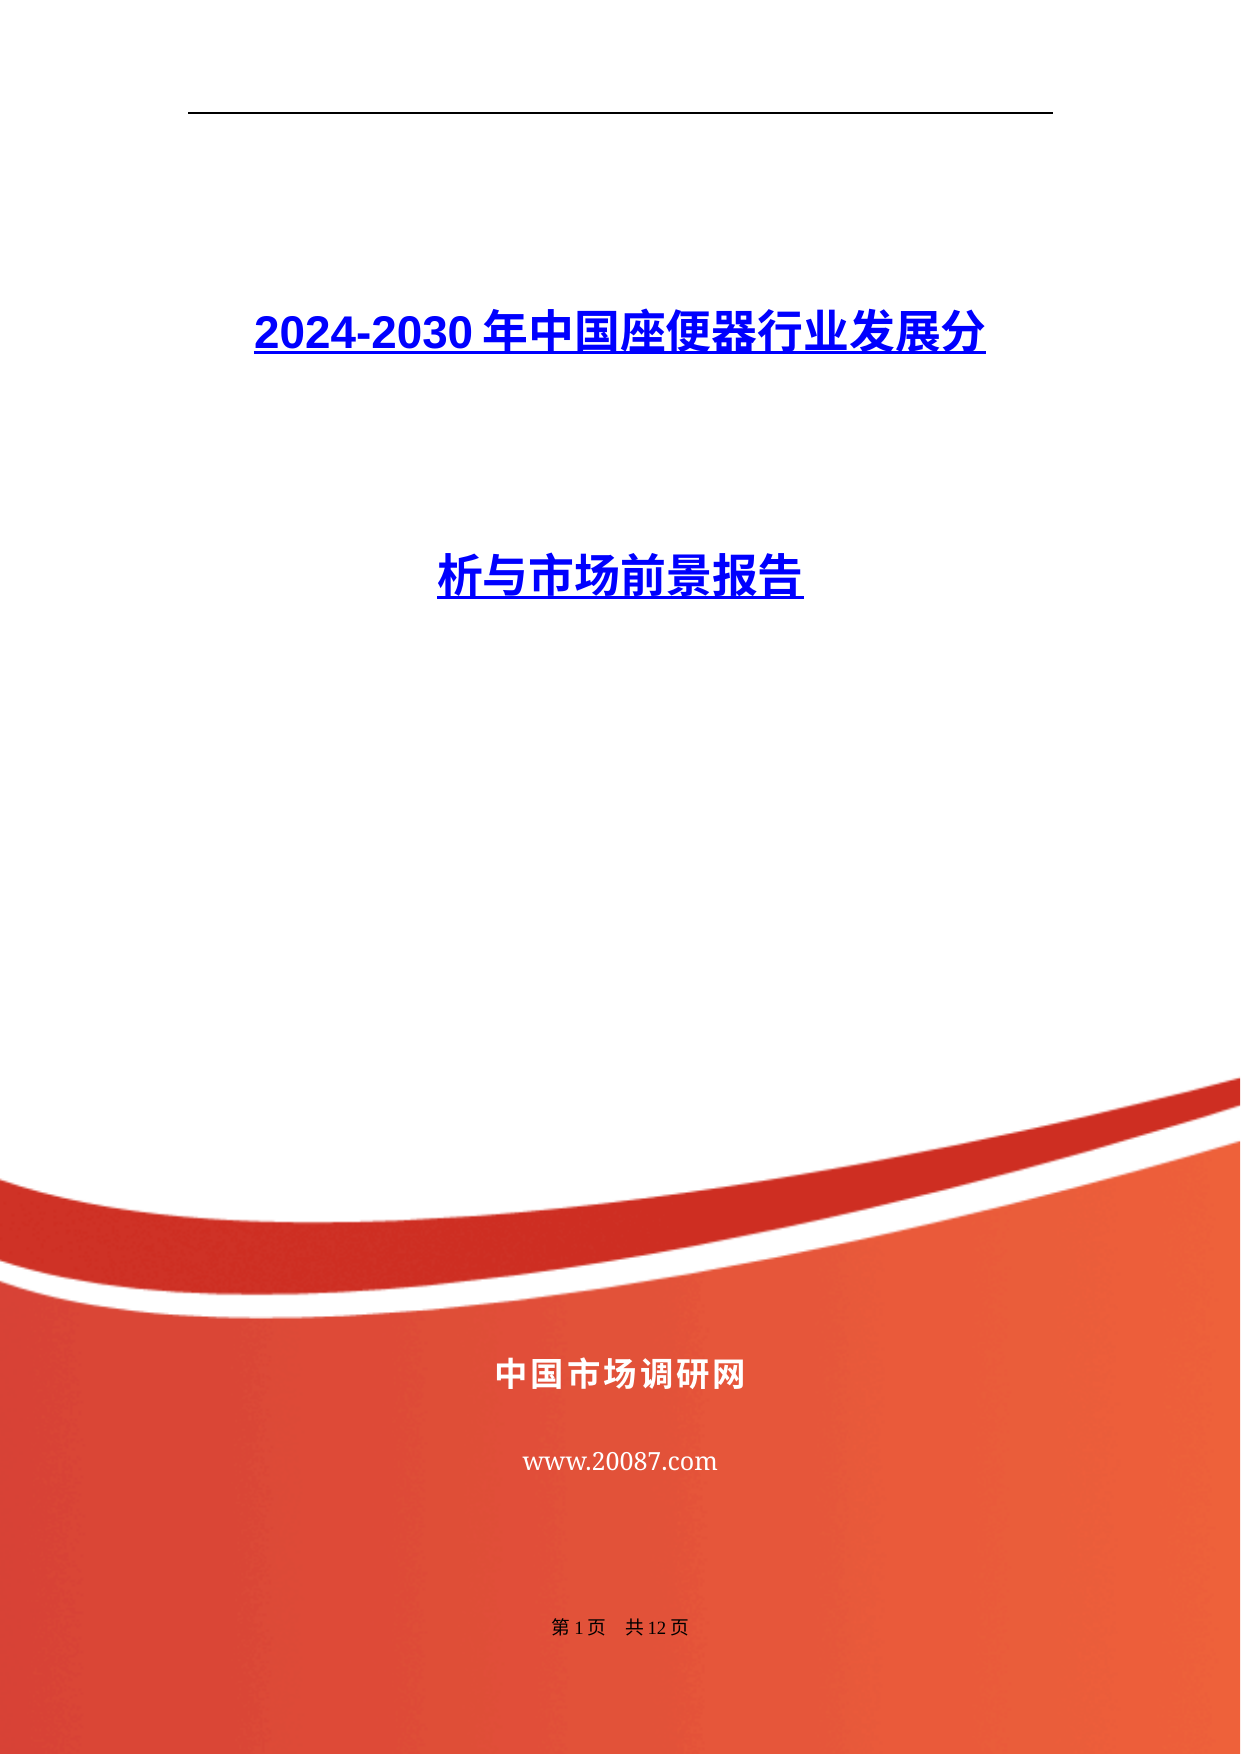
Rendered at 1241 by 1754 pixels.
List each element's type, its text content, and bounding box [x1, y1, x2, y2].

table_header 2024-2030年中国座便器行业发展分析与市场前景报告 [188, 207, 1053, 773]
picture [0, 1006, 1241, 1754]
text www.20087.com [187, 1428, 1053, 1493]
subtitle 中国市场调研网 [187, 1339, 1053, 1404]
